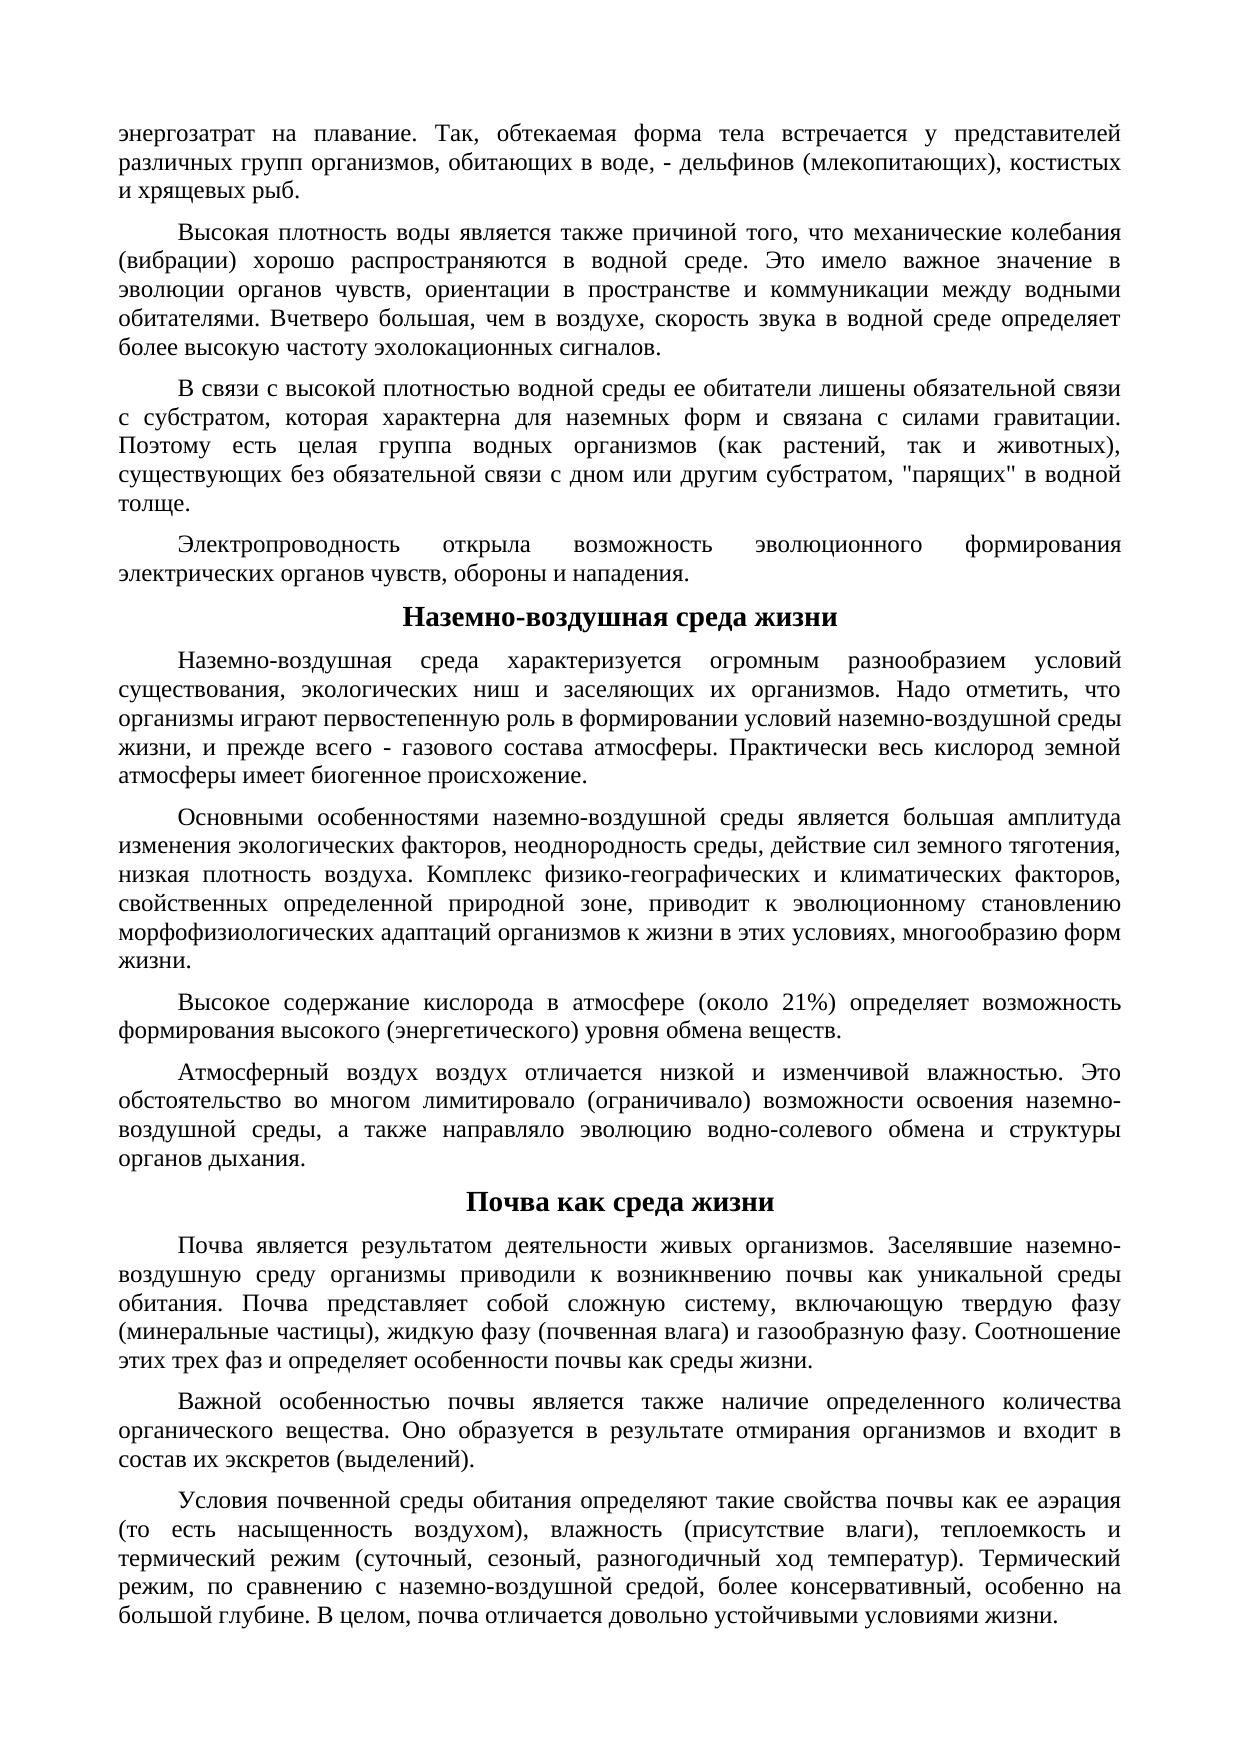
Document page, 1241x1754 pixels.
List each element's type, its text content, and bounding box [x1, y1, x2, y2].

text Наземно-воздушная среда характеризуется огромным разнообразием условий существования, экологических ниш и заселяющих их организмов. Надо отметить, что организмы играют первостепенную роль в формировании условий наземно-воздушной среды жизни, и прежде всего - газового состава атмосферы. Практически весь кислород земной атмосферы имеет биогенное происхожение. [118, 645, 1122, 789]
text Почва как среда жизни [118, 1184, 1122, 1218]
text Почва является результатом деятельности живых организмов. Заселявшие наземно-воздушную среду организмы приводили к возникнвению почвы как уникальной среды обитания. Почва представляет собой сложную систему, включающую твердую фазу (минеральные частицы), жидкую фазу (почвенная влага) и газообразную фазу. Соотношение этих трех фаз и определяет особенности почвы как среды жизни. [118, 1230, 1122, 1374]
text Электропроводность открыла возможность эволюционного формирования электрических органов чувств, обороны и нападения. [118, 529, 1122, 587]
text Важной особенностью почвы является также наличие определенного количества органического вещества. Оно образуется в результате отмирания организмов и входит в состав их экскретов (выделений). [118, 1386, 1122, 1473]
text Условия почвенной среды обитания определяют такие свойства почвы как ее аэрация (то есть насыщенность воздухом), влажность (присутствие влаги), теплоемкость и термический режим (суточный, сезоный, разногодичный ход температур). Термический режим, по сравнению с наземно-воздушной средой, более консервативный, особенно на большой глубине. В целом, почва отличается довольно устойчивыми условиями жизни. [118, 1485, 1122, 1629]
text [118, 118, 1122, 204]
text Атмосферный воздух воздух отличается низкой и изменчивой влажностью. Это обстоятельство во многом лимитировало (ограничивало) возможности освоения наземно-воздушной среды, а также направляло эволюцию водно-солевого обмена и структуры органов дыхания. [118, 1057, 1122, 1172]
text Высокое содержание кислорода в атмосфере (около 21%) определяет возможность формирования высокого (энергетического) уровня обмена веществ. [118, 987, 1122, 1044]
text Наземно-воздушная среда жизни [118, 599, 1122, 633]
text Основными особенностями наземно-воздушной среды является большая амплитуда изменения экологических факторов, неоднородность среды, действие сил земного тяготения, низкая плотность воздуха. Комплекс физико-географических и климатических факторов, свойственных определенной природной зоне, приводит к эволюционному становлению морфофизиологических адаптаций организмов к жизни в этих условиях, многообразию форм жизни. [118, 802, 1122, 974]
text В связи с высокой плотностью водной среды ее обитатели лишены обязательной связи с субстратом, которая характерна для наземных форм и связана с силами гравитации. Поэтому есть целая группа водных организмов (как растений, так и животных), существующих без обязательной связи с дном или другим субстратом, "парящих" в водной толще. [118, 373, 1122, 517]
text Высокая плотность воды является также причиной того, что механические колебания (вибрации) хорошо распространяются в водной среде. Это имело важное значение в эволюции органов чувств, ориентации в пространстве и коммуникации между водными обитателями. Вчетверо большая, чем в воздухе, скорость звука в водной среде определяет более высокую частоту эхолокационных сигналов. [118, 217, 1122, 361]
